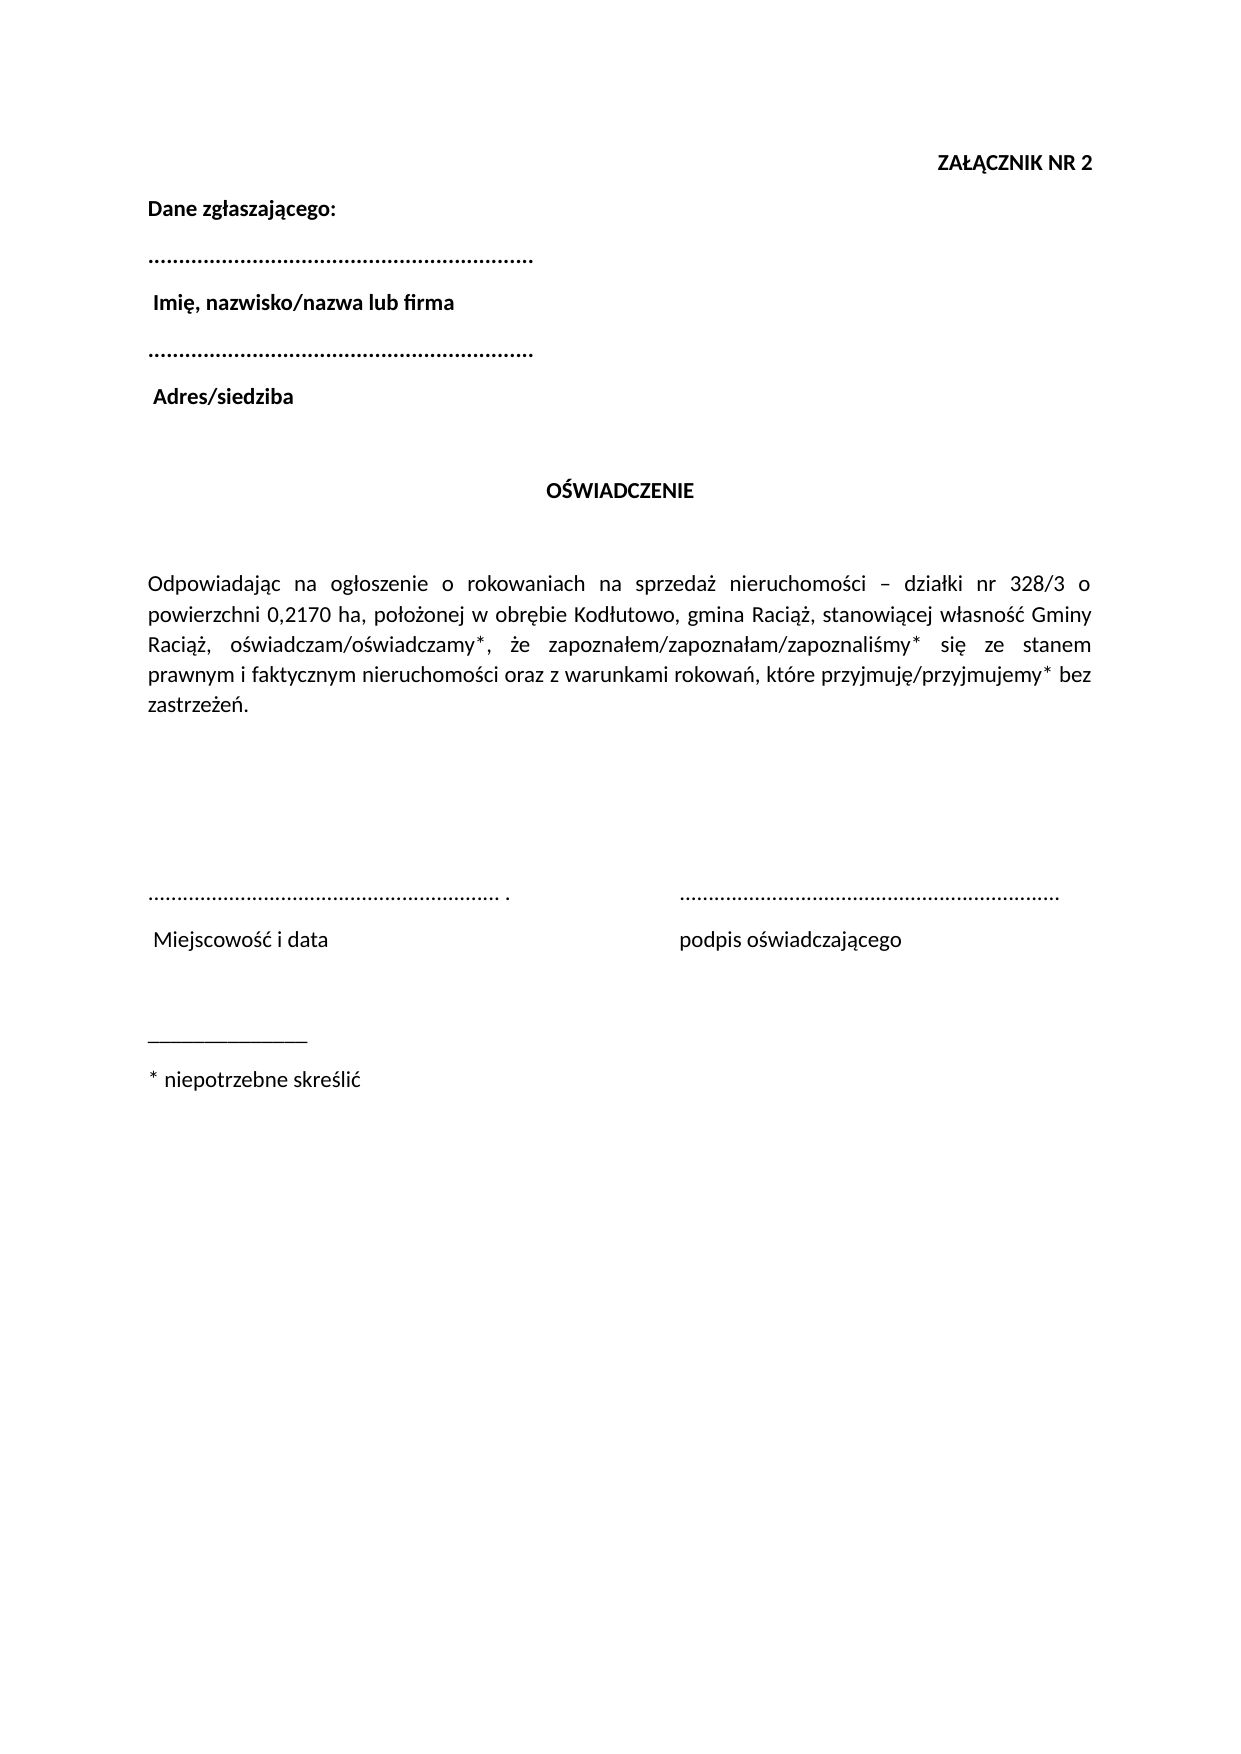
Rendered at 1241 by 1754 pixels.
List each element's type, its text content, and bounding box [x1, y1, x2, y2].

text ............................................................. . .................................................................. [148, 878, 1093, 906]
text ______________ [148, 1018, 1093, 1046]
text Dane zgłaszającego: [148, 194, 1093, 222]
text Miejscowość i data podpis oświadczającego [148, 925, 1093, 953]
text * niepotrzebne skreślić [148, 1065, 1093, 1093]
text Adres/siedziba [148, 382, 1093, 410]
text OŚWIADCZENIE [148, 476, 1093, 504]
text Imię, nazwisko/nazwa lub firma [148, 288, 1093, 316]
text ............................................................... [148, 241, 1093, 269]
text ............................................................... [148, 335, 1093, 363]
text Odpowiadając na ogłoszenie o rokowaniach na sprzedaż nieruchomości – działki nr 328/3 o powierzchni 0,2170 ha, położonej w obrębie Kodłutowo, gmina Raciąż, stanowiącej własność Gminy Raciąż, oświadczam/oświadczamy*, że zapoznałem/zapoznałam/zapoznaliśmy* się ze stanem prawnym i faktycznym nieruchomości oraz z warunkami rokowań, które przyjmuję/przyjmujemy* bez zastrzeżeń. [148, 569, 1093, 718]
text ZAŁĄCZNIK NR 2 [148, 148, 1093, 176]
